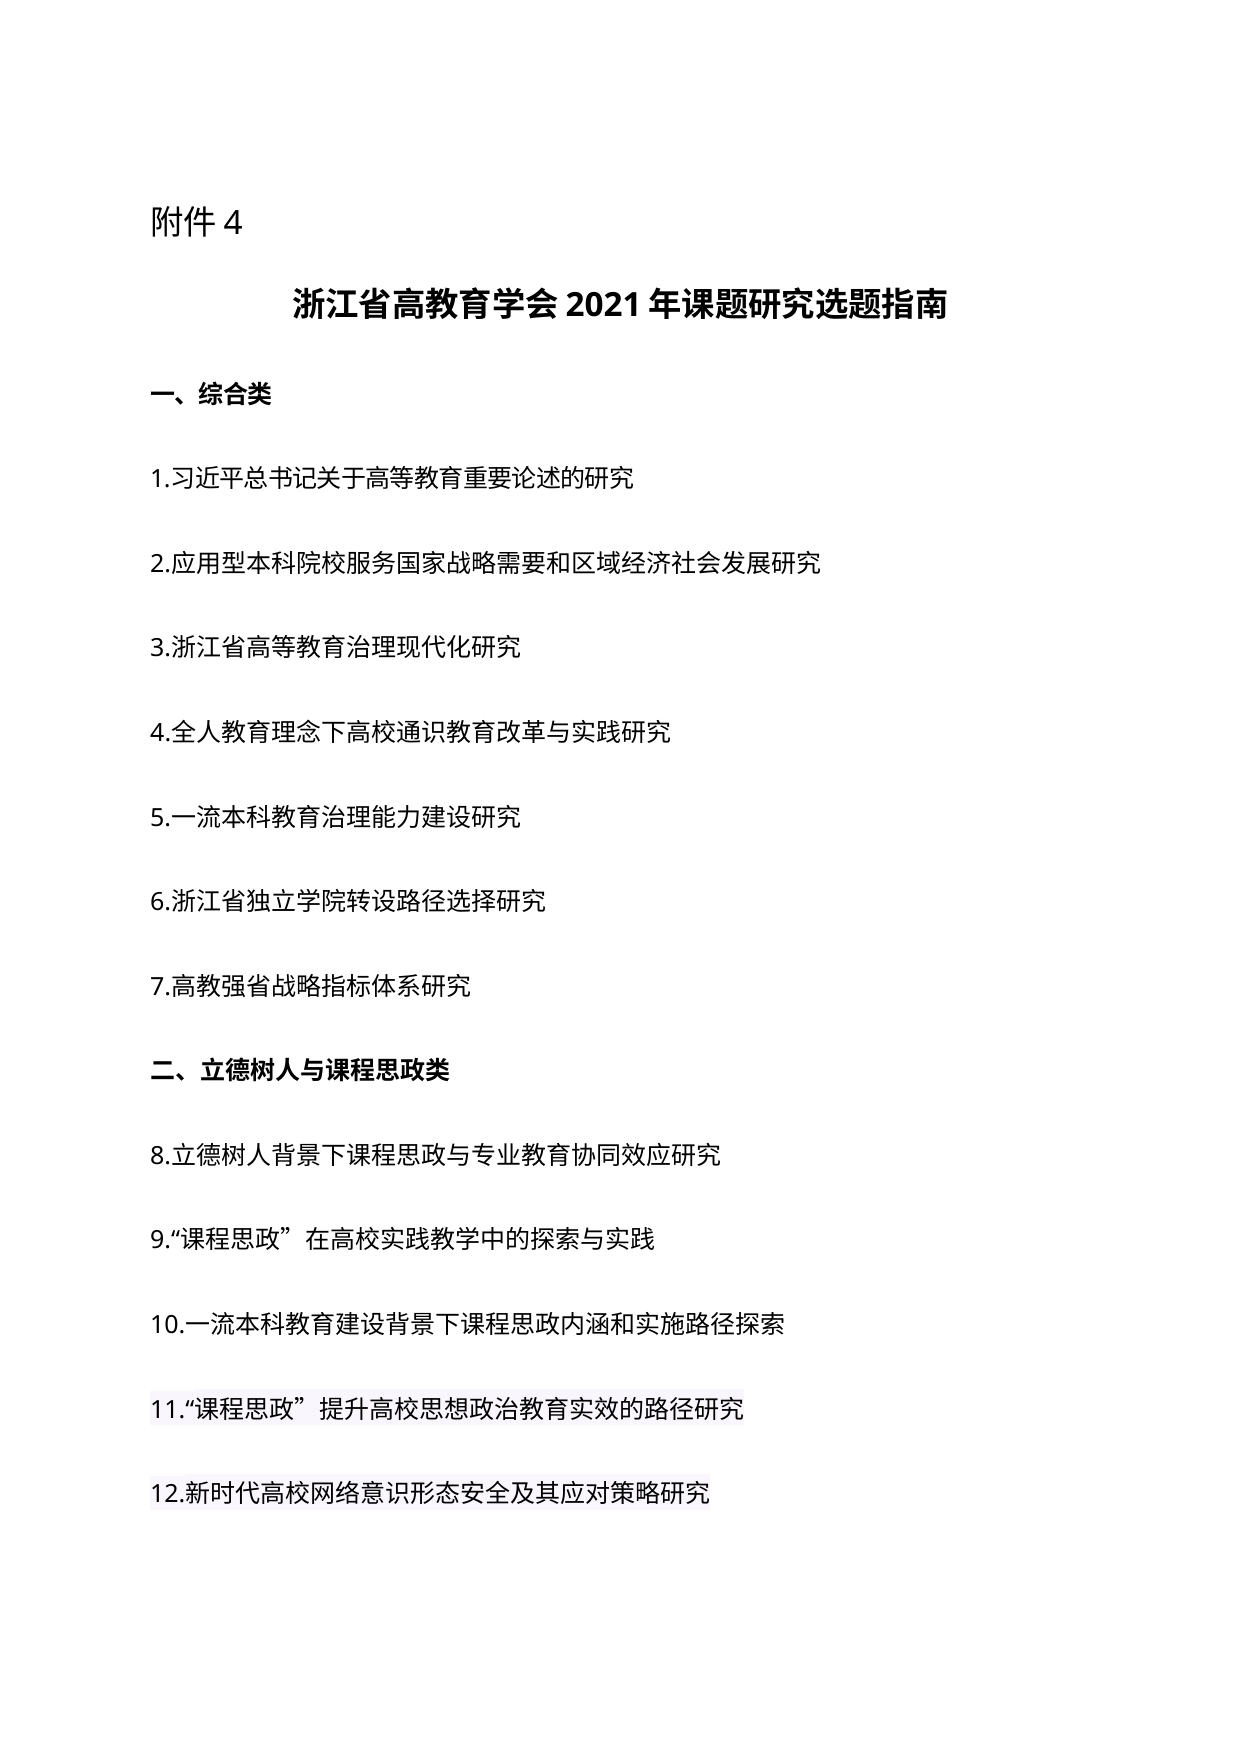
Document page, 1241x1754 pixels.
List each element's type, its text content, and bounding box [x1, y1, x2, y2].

text 2.应用型本科院校服务国家战略需要和区域经济社会发展研究 [150, 528, 1090, 594]
text 8.立德树人背景下课程思政与专业教育协同效应研究 [150, 1120, 1090, 1187]
text 5.一流本科教育治理能力建设研究 [150, 782, 1090, 848]
text 浙江省高教育学会2021年课题研究选题指南 [150, 268, 1090, 335]
list 10.一流本科教育建设背景下课程思政内涵和实施路径探索 [150, 1289, 1090, 1356]
text 12.新时代高校网络意识形态安全及其应对策略研究 [150, 1458, 1090, 1525]
text 附件4 [150, 196, 1090, 244]
text 1.习近平总书记关于高等教育重要论述的研究 [150, 443, 1090, 510]
text 二、立德树人与课程思政类 [150, 1036, 1090, 1102]
text 一、综合类 [150, 359, 1090, 425]
text 3.浙江省高等教育治理现代化研究 [150, 613, 1090, 679]
list 9.“课程思政”在高校实践教学中的探索与实践 [150, 1205, 1090, 1271]
text 7.高教强省战略指标体系研究 [150, 951, 1090, 1017]
text 11.“课程思政”提升高校思想政治教育实效的路径研究 [150, 1374, 1090, 1440]
text 4.全人教育理念下高校通识教育改革与实践研究 [150, 697, 1090, 764]
text 6.浙江省独立学院转设路径选择研究 [150, 866, 1090, 933]
